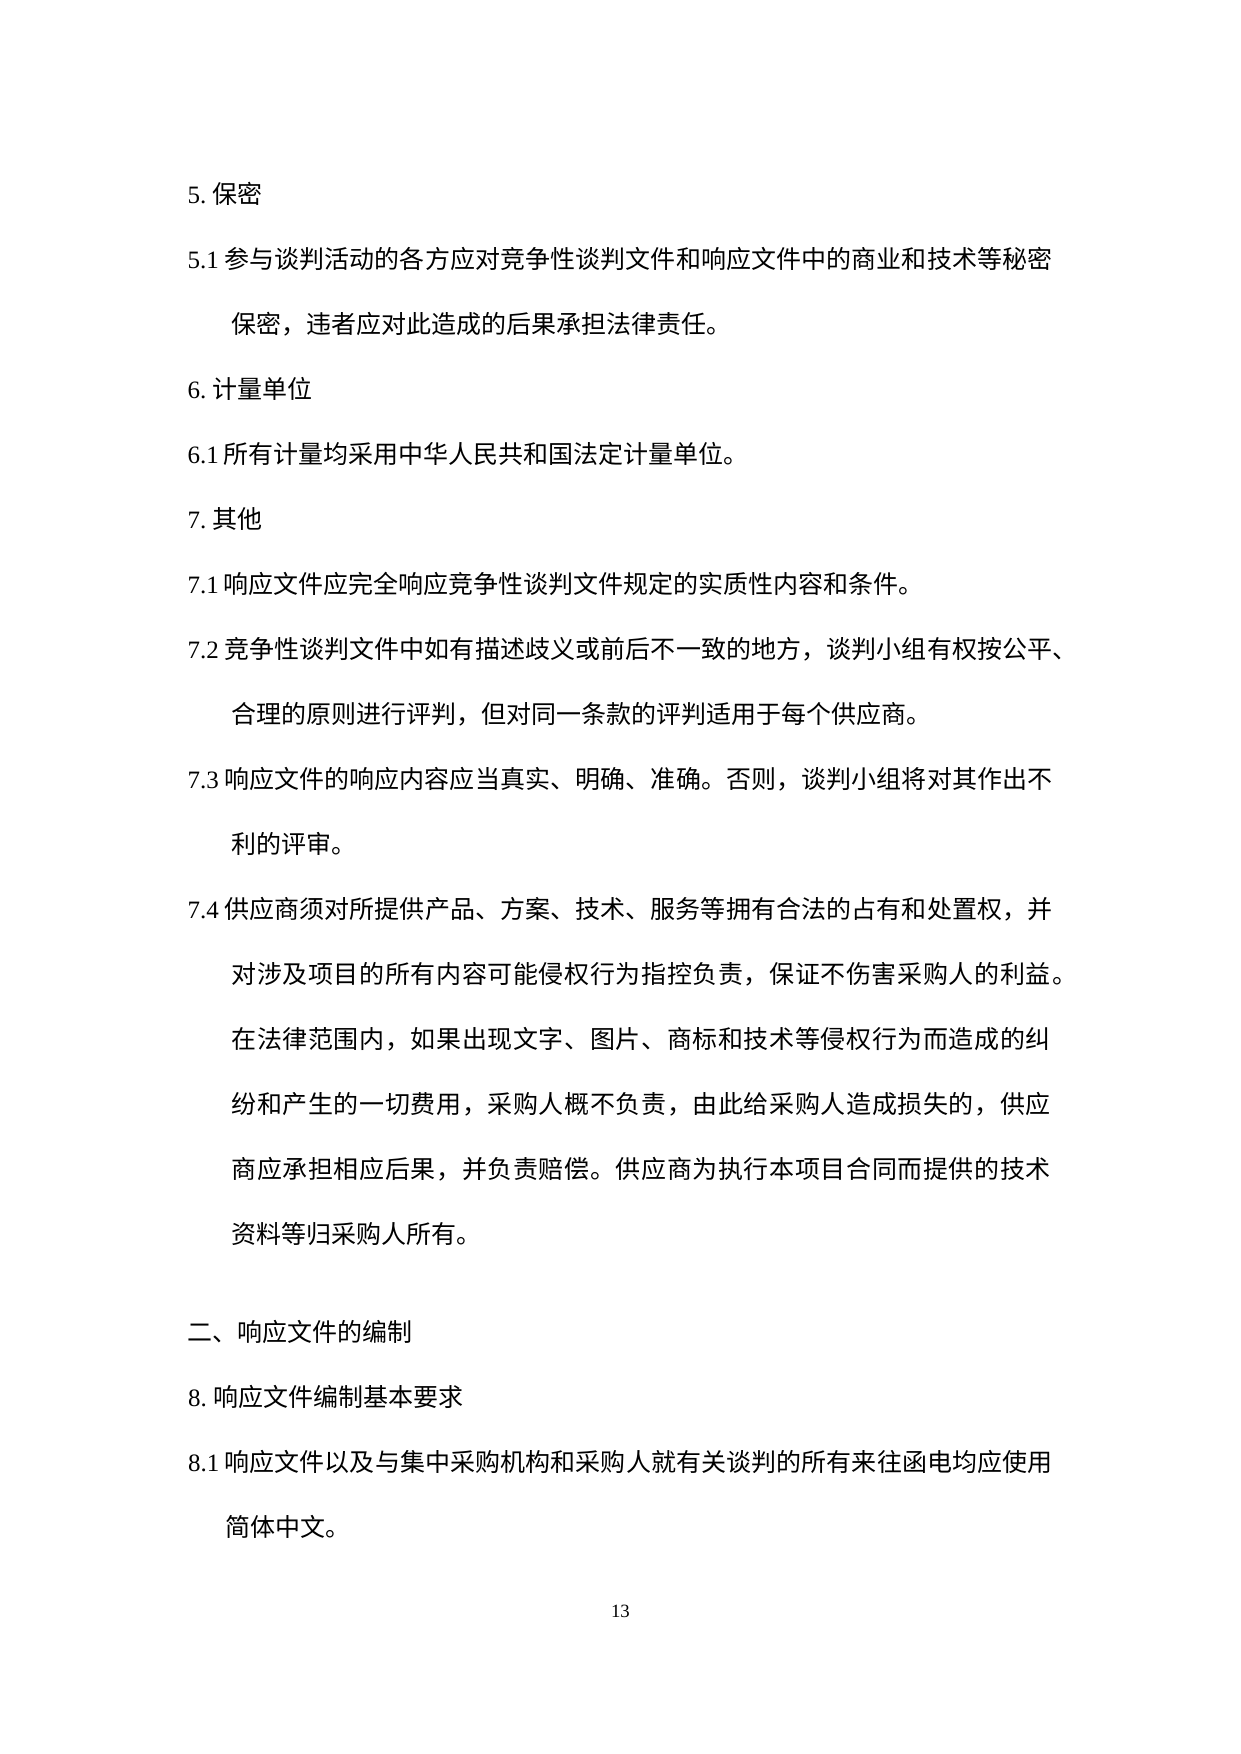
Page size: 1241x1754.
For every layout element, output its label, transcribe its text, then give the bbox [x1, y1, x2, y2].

text 6.1所有计量均采用中华人民共和国法定计量单位。 [187, 420, 1053, 485]
text 7.2竞争性谈判文件中如有描述歧义或前后不一致的地方，谈判小组有权按公平、合理的原则进行评判，但对同一条款的评判适用于每个供应商。 [187, 615, 1053, 745]
text 5.1参与谈判活动的各方应对竞争性谈判文件和响应文件中的商业和技术等秘密保密，违者应对此造成的后果承担法律责任。 [187, 225, 1053, 355]
text 6. 计量单位 [187, 355, 1053, 420]
text 7.3响应文件的响应内容应当真实、明确、准确。否则，谈判小组将对其作出不利的评审。 [187, 745, 1053, 875]
text 8. 响应文件编制基本要求 [188, 1363, 1053, 1428]
text 二、响应文件的编制 [187, 1298, 1053, 1363]
text 8.1响应文件以及与集中采购机构和采购人就有关谈判的所有来往函电均应使用简体中文。 [188, 1428, 1053, 1558]
text 7.1响应文件应完全响应竞争性谈判文件规定的实质性内容和条件。 [187, 550, 1053, 615]
text 7. 其他 [187, 485, 1053, 550]
text 5. 保密 [187, 160, 1053, 225]
text 7.4供应商须对所提供产品、方案、技术、服务等拥有合法的占有和处置权，并对涉及项目的所有内容可能侵权行为指控负责，保证不伤害采购人的利益。在法律范围内，如果出现文字、图片、商标和技术等侵权行为而造成的纠纷和产生的一切费用，采购人概不负责，由此给采购人造成损失的，供应商应承担相应后果，并负责赔偿。供应商为执行本项目合同而提供的技术资料等归采购人所有。 [187, 875, 1053, 1265]
